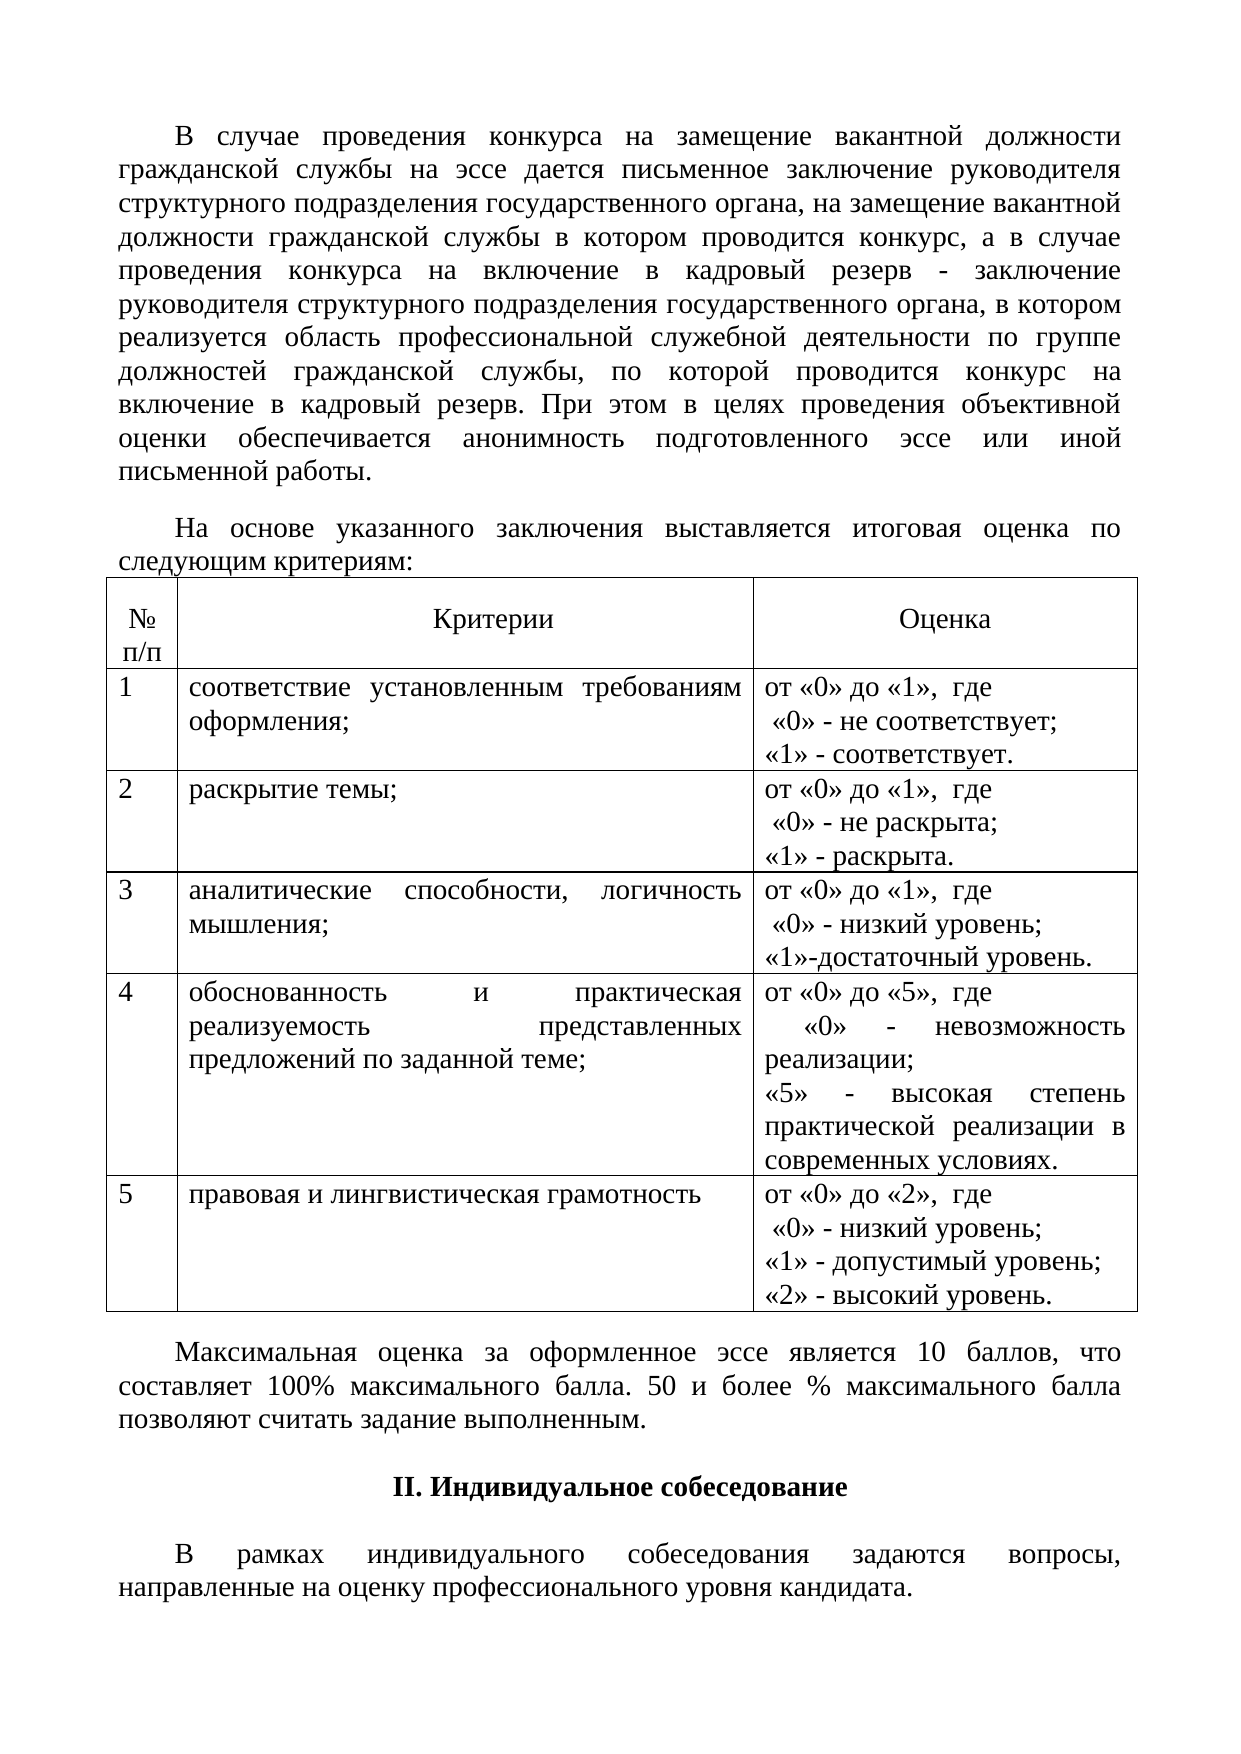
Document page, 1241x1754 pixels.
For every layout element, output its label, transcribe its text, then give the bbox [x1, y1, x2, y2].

text В рамках индивидуального собеседования задаются вопросы, направленные на оценку профессионального уровня кандидата. [118, 1536, 1122, 1603]
table_cell 4 [107, 974, 177, 1175]
table_cell обоснованность и практическая реализуемость представленных предложений по заданной теме; [178, 974, 753, 1175]
table_cell от «0» до «1», где «0» - низкий уровень; «1»-достаточный уровень. [754, 873, 1137, 973]
table_cell от «0» до «5», где «0» - невозможность реализации; «5» - высокая степень практической реализации в современных условиях. [754, 974, 1137, 1175]
text В случае проведения конкурса на замещение вакантной должности гражданской службы на эссе дается письменное заключение руководителя структурного подразделения государственного органа, на замещение вакантной должности гражданской службы в котором проводится конкурс, а в случае проведения конкурса на включение в кадровый резерв - заключение руководителя структурного подразделения государственного органа, в котором реализуется область профессиональной служебной деятельности по группе должностей гражданской службы, по которой проводится конкурс на включение в кадровый резерв. При этом в целях проведения объективной оценки обеспечивается анонимность подготовленного эссе или иной письменной работы. [118, 118, 1122, 487]
table_cell соответствие установленным требованиям оформления; [178, 669, 753, 770]
table_header Критерии [178, 578, 753, 668]
table_cell 1 [107, 669, 177, 770]
table_cell аналитические способности, логичность мышления; [178, 873, 753, 973]
text На основе указанного заключения выставляется итоговая оценка по следующим критериям: [118, 510, 1122, 577]
table_header № п/п [107, 578, 177, 668]
table_cell правовая и лингвистическая грамотность [178, 1176, 753, 1311]
table_cell от «0» до «1», где «0» - не соответствует; «1» - соответствует. [754, 669, 1137, 770]
table_cell 5 [107, 1176, 177, 1311]
table_cell от «0» до «2», где «0» - низкий уровень; «1» - допустимый уровень; «2» - высокий уровень. [754, 1176, 1137, 1311]
text Максимальная оценка за оформленное эссе является 10 баллов, что составляет 100% максимального балла. 50 и более % максимального балла позволяют считать задание выполненным. [118, 1334, 1122, 1435]
table_header Оценка [754, 578, 1137, 668]
table_cell 2 [107, 771, 177, 871]
table_cell от «0» до «1», где «0» - не раскрыта; «1» - раскрыта. [754, 771, 1137, 871]
table_cell раскрытие темы; [178, 771, 753, 871]
text II. Индивидуальное собеседование [118, 1469, 1122, 1502]
table_cell 3 [107, 873, 177, 973]
